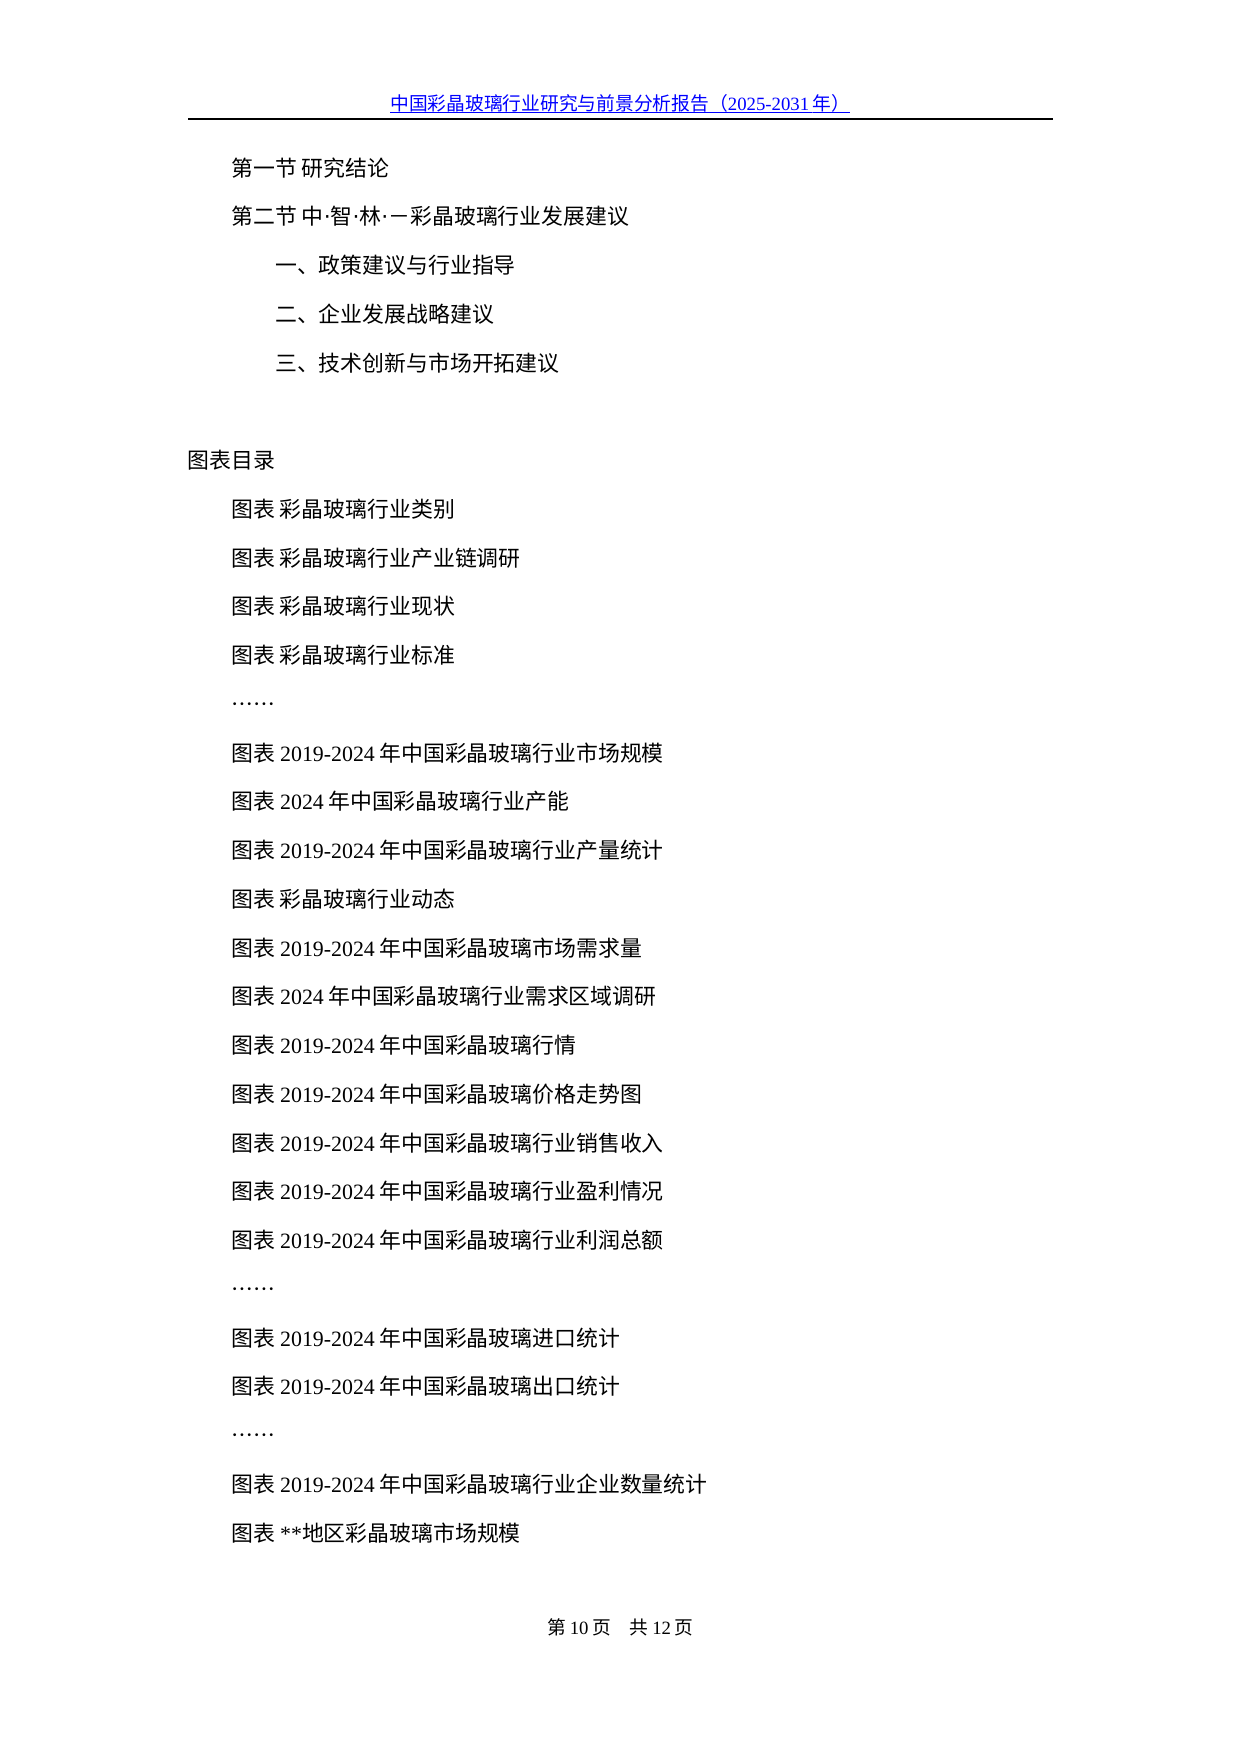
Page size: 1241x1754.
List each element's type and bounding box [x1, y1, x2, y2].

text [187, 150, 1053, 1548]
